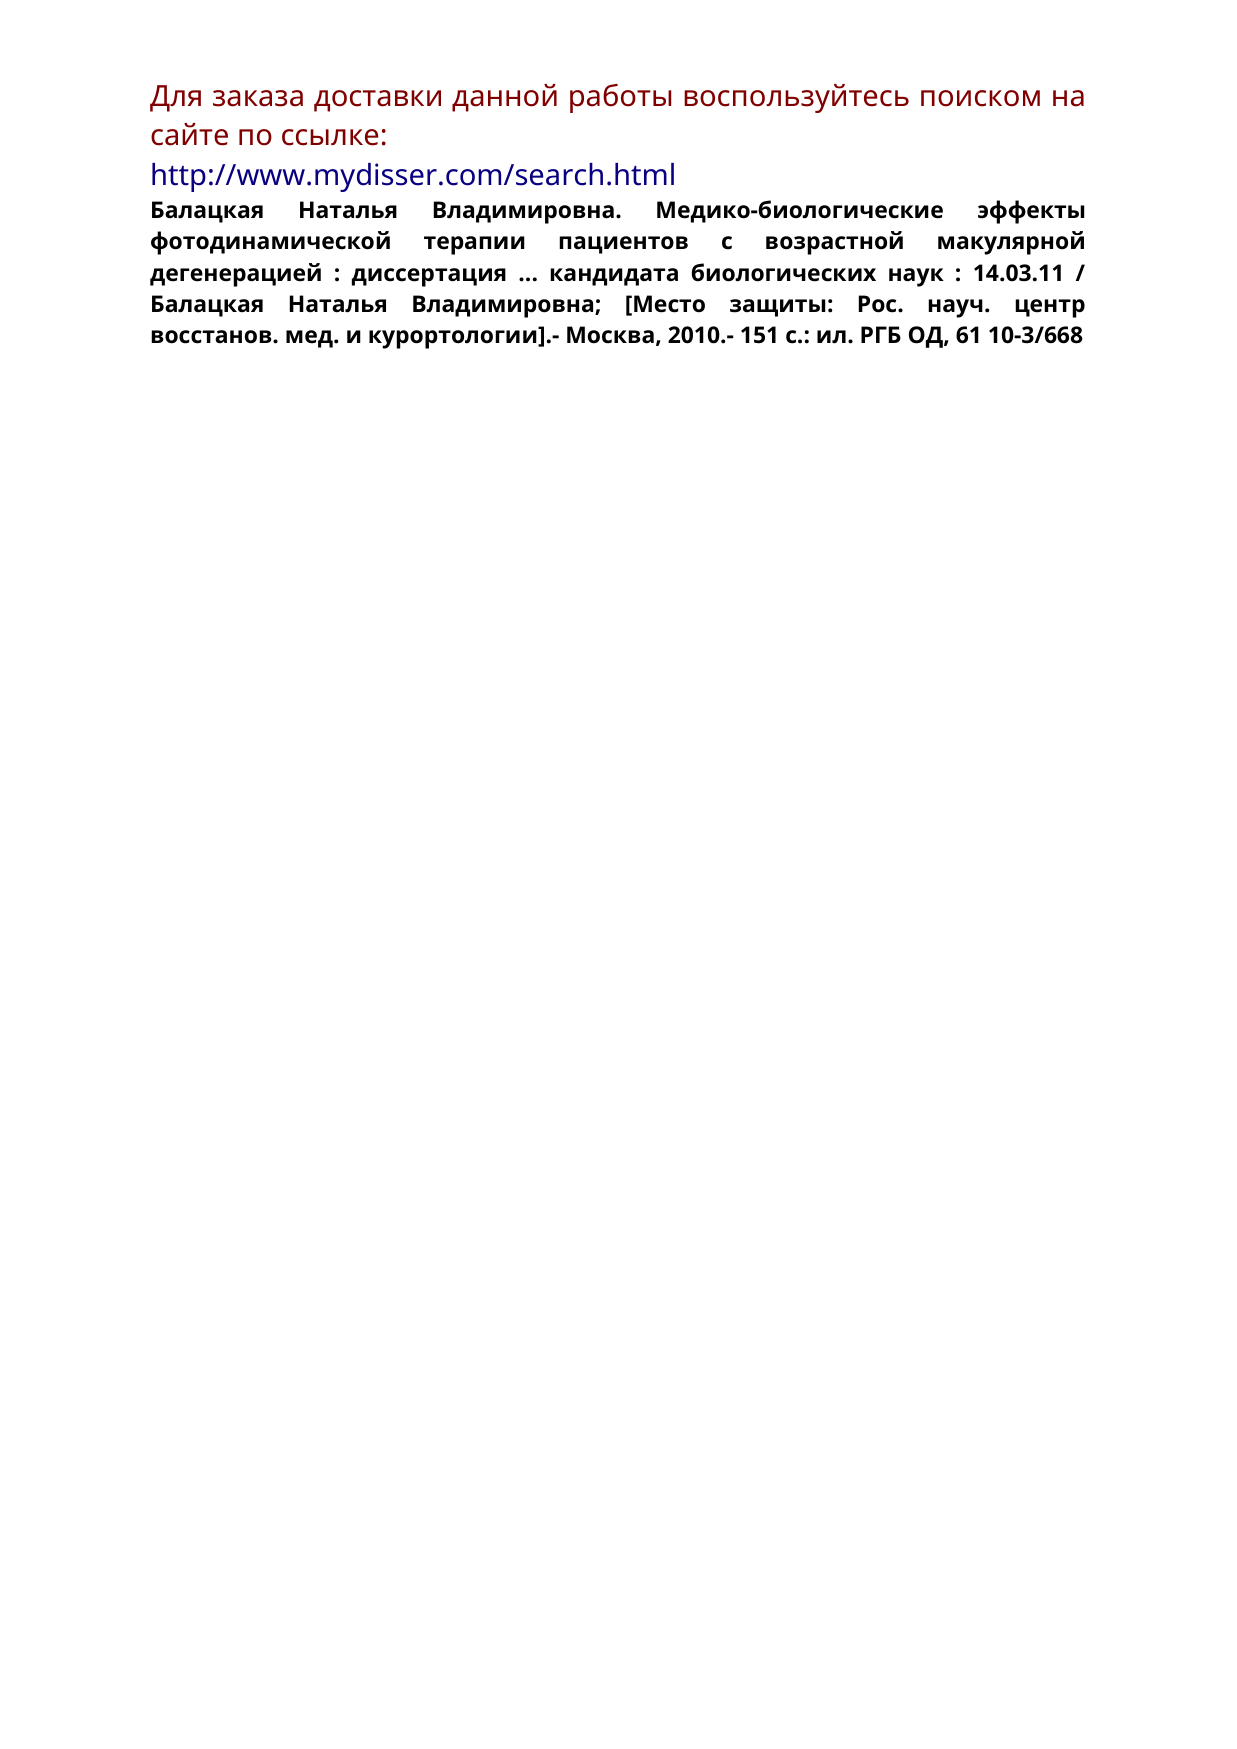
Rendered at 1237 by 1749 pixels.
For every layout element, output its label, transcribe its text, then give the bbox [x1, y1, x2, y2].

text Балацкая Наталья Владимировна. Медико-биологические эффекты фотодинамической терапии пациентов с возрастной макулярной дегенерацией : диссертация ... кандидата биологических наук : 14.03.11 / Балацкая Наталья Владимировна; [Место защиты: Рос. науч. центр восстанов. мед. и курортологии].- Москва, 2010.- 151 с.: ил. РГБ ОД, 61 10-3/668 [150, 194, 1086, 350]
